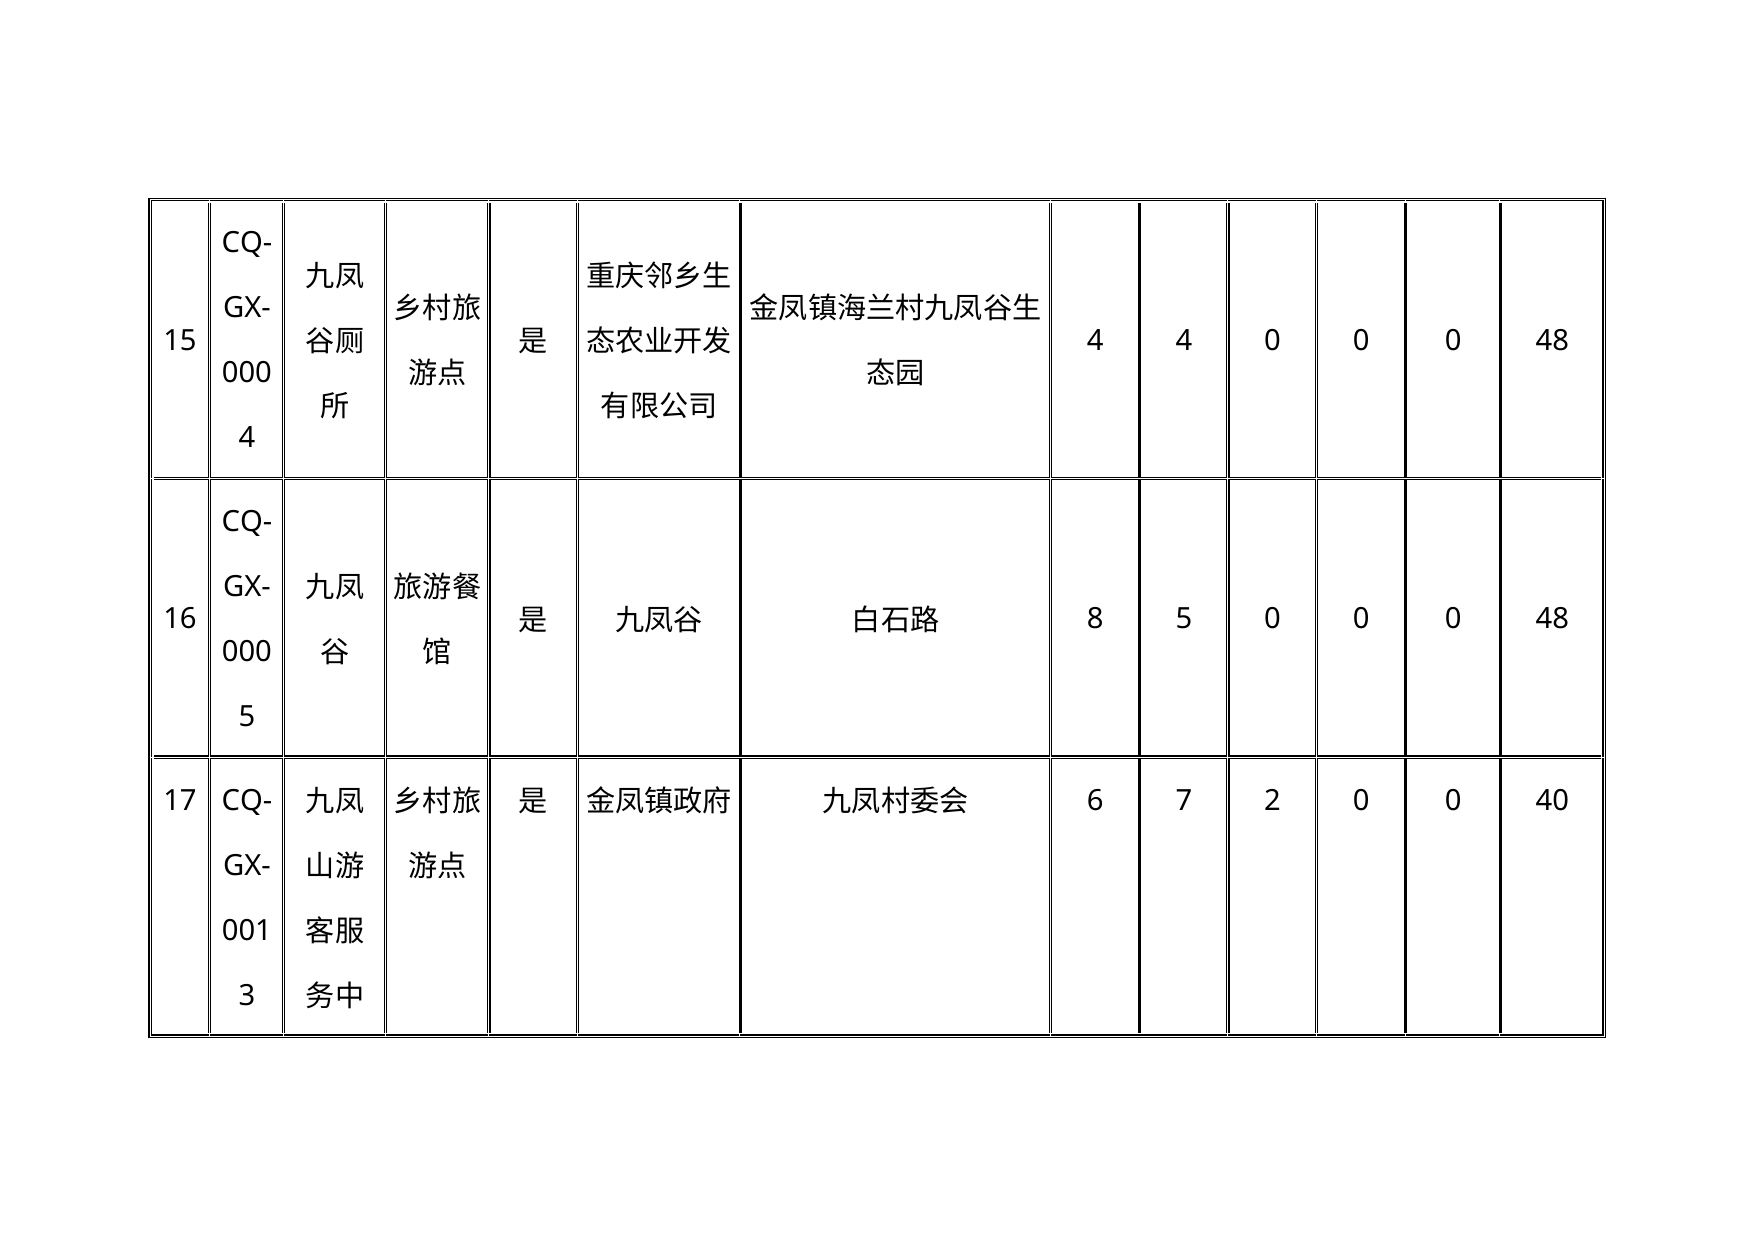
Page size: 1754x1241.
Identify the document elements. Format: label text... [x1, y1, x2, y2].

table_cell CQ-GX-0004 [210, 201, 284, 476]
table_cell CQ-GX-0005 [211, 480, 282, 755]
table_cell 4 [1051, 201, 1139, 476]
table_cell 8 [1052, 480, 1138, 755]
table_cell 九凤山游客服务中心 [284, 759, 386, 1034]
table_cell 6 [1051, 759, 1139, 1034]
table_cell 金凤镇政府 [578, 759, 740, 1034]
table_cell 金凤镇海兰村九凤谷生态园 [740, 201, 1051, 476]
table_cell 0 [1317, 759, 1405, 1034]
table_cell 乡村旅游点 [386, 199, 489, 476]
table_cell 乡村旅游点 [386, 755, 489, 1034]
table_cell 40 [1500, 755, 1603, 1034]
table_cell 0 [1317, 201, 1405, 476]
table_cell 16 [152, 476, 208, 755]
table_cell 九凤谷厕所 [284, 201, 386, 476]
table_cell 是 [491, 480, 576, 755]
table_cell 九凤谷 [285, 480, 384, 755]
table_cell 0 [1405, 199, 1500, 476]
table_cell 九凤村委会 [740, 759, 1051, 1034]
table_cell 0 [1405, 759, 1500, 1034]
table_cell CQ-GX-0013 [210, 759, 284, 1034]
table_cell 白石路 [742, 480, 1049, 755]
table_cell 重庆邻乡生态农业开发有限公司 [578, 199, 740, 476]
table_cell 是 [489, 759, 577, 1034]
table_cell 48 [1502, 476, 1603, 755]
table_cell 4 [1139, 199, 1228, 476]
table_cell 九凤谷 [579, 480, 739, 755]
table_cell 17 [152, 755, 209, 1034]
table_cell 旅游餐馆 [387, 480, 487, 755]
table_cell 7 [1139, 755, 1228, 1034]
table_cell 0 [1407, 480, 1499, 755]
table_cell 是 [489, 201, 577, 476]
table_cell 0 [1228, 201, 1317, 476]
table_cell 5 [1141, 480, 1226, 755]
table_cell 15 [152, 201, 209, 476]
table_cell 0 [1230, 480, 1315, 755]
table_cell 48 [1500, 201, 1602, 476]
table_cell 2 [1228, 759, 1317, 1034]
table_cell 0 [1318, 480, 1404, 755]
